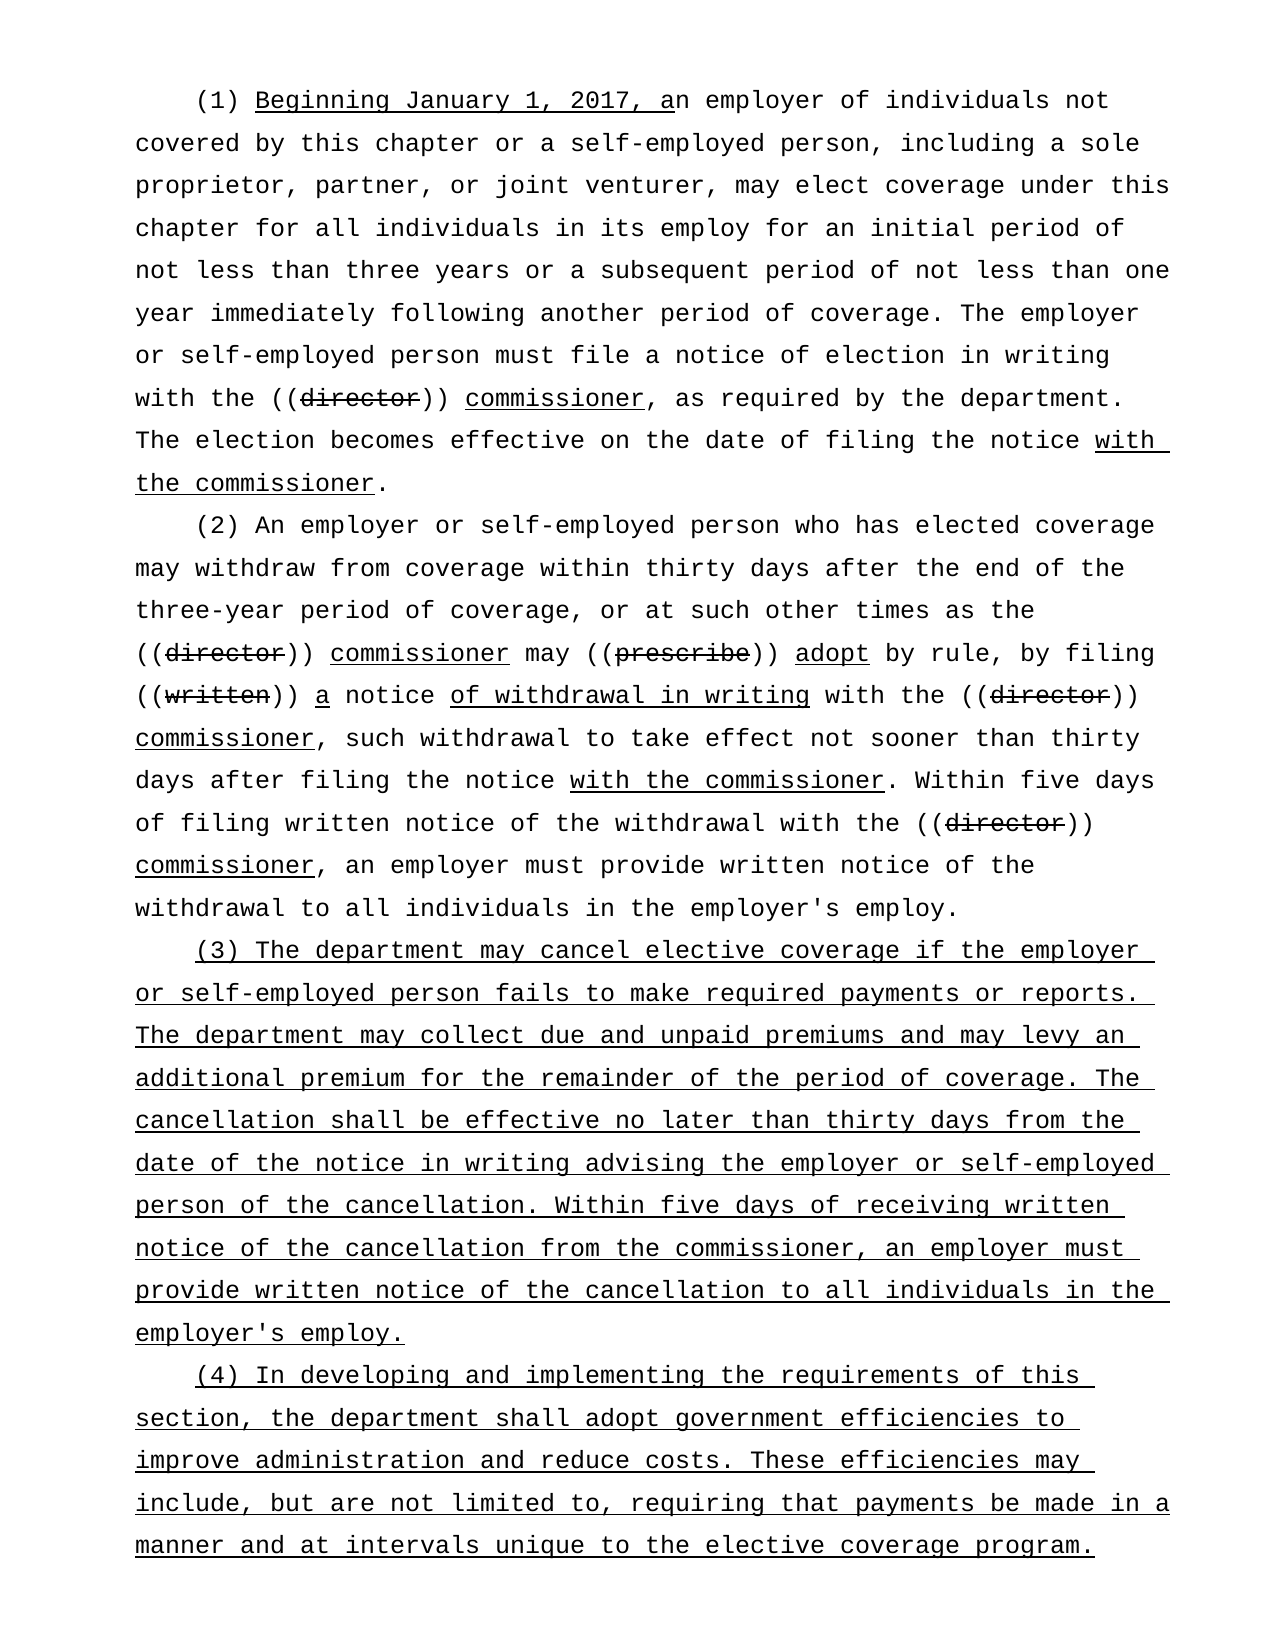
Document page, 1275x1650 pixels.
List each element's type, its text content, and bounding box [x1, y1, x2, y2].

text (1) Beginning January 1, 2017, an employer of individuals not covered by this chapter or a self-employed person, including a sole proprietor, partner, or joint venturer, may elect coverage under this chapter for all individuals in its employ for an initial period of not less than three years or a subsequent period of not less than one year immediately following another period of coverage. The employer or self-employed person must file a notice of election in writing with the ((director)) commissioner, as required by the department. The election becomes effective on the date of filing the notice with the commissioner. [135, 75, 1170, 500]
text (4) In developing and implementing the requirements of this section, the department shall adopt government efficiencies to improve administration and reduce costs. These efficiencies may include, but are not limited to, requiring that payments be made in a manner and at intervals unique to the elective coverage program. [135, 1350, 1170, 1514]
text (3) The department may cancel elective coverage if the employer or self-employed person fails to make required payments or reports. The department may collect due and unpaid premiums and may levy an additional premium for the remainder of the period of coverage. The cancellation shall be effective no later than thirty days from the date of the notice in writing advising the employer or self-employed person of the cancellation. Within five days of receiving written notice of the cancellation from the commissioner, an employer must provide written notice of the cancellation to all individuals in the employer's employ. [135, 1303, 1170, 1350]
text (4) In developing and implementing the requirements of this section, the department shall adopt government efficiencies to improve administration and reduce costs. These efficiencies may include, but are not limited to, requiring that payments be made in a manner and at intervals unique to the elective coverage program. [135, 1515, 1170, 1562]
text (3) The department may cancel elective coverage if the employer or self-employed person fails to make required payments or reports. The department may collect due and unpaid premiums and may levy an additional premium for the remainder of the period of coverage. The cancellation shall be effective no later than thirty days from the date of the notice in writing advising the employer or self-employed person of the cancellation. Within five days of receiving written notice of the cancellation from the commissioner, an employer must provide written notice of the cancellation to all individuals in the employer's employ. [135, 1175, 1170, 1301]
text (3) The department may cancel elective coverage if the employer or self-employed person fails to make required payments or reports. The department may collect due and unpaid premiums and may levy an additional premium for the remainder of the period of coverage. The cancellation shall be effective no later than thirty days from the date of the notice in writing advising the employer or self-employed person of the cancellation. Within five days of receiving written notice of the cancellation from the commissioner, an employer must provide written notice of the cancellation to all individuals in the employer's employ. [135, 925, 1170, 1174]
text (2) An employer or self-employed person who has elected coverage may withdraw from coverage within thirty days after the end of the three-year period of coverage, or at such other times as the ((director)) commissioner may ((prescribe)) adopt by rule, by filing ((written)) a notice of withdrawal in writing with the ((director)) commissioner, such withdrawal to take effect not sooner than thirty days after filing the notice with the commissioner. Within five days of filing written notice of the withdrawal with the ((director)) commissioner, an employer must provide written notice of the withdrawal to all individuals in the employer's employ. [135, 500, 1170, 925]
